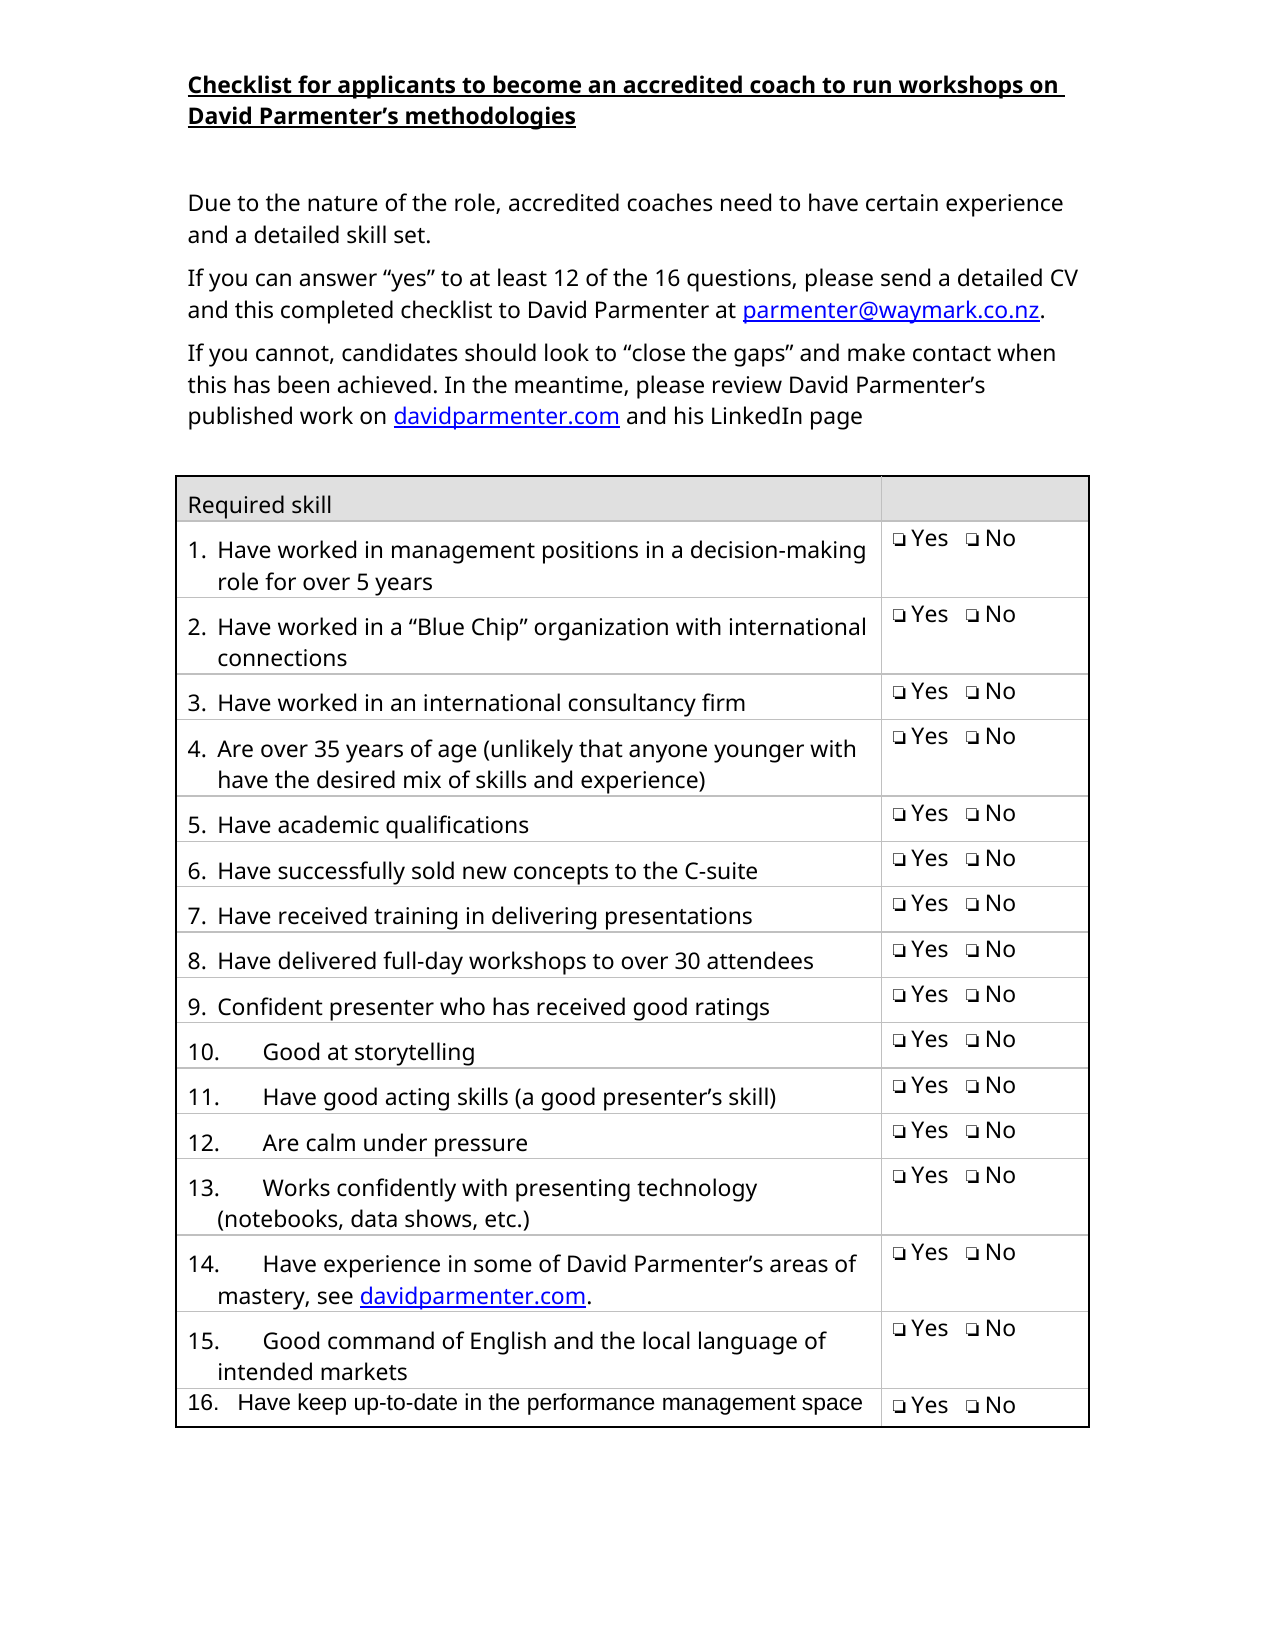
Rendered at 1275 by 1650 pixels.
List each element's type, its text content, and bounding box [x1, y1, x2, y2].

table_header Required skill [177, 477, 881, 520]
table_cell Yes No [882, 797, 1088, 841]
table_header [882, 477, 1088, 520]
table_cell Confident presenter who has received good ratings [177, 978, 881, 1022]
table_cell Have worked in a “Blue Chip” organization with international connections [177, 598, 881, 673]
table_cell Yes No [882, 675, 1088, 719]
text If you can answer “yes” to at least 12 of the 16 questions, please send a detailed CV and this completed checklist to David Parmenter at parmenter@waymark.co.nz. [187, 262, 1087, 325]
table_cell Have keep up-to-date in the performance management space [177, 1389, 881, 1426]
table_cell Have experience in some of David Parmenter’s areas of mastery, see davidparmenter.com. [177, 1236, 881, 1311]
table_cell Have worked in an international consultancy firm [177, 675, 881, 719]
table_cell Yes No [882, 842, 1088, 886]
table_cell Are over 35 years of age (unlikely that anyone younger with have the desired mix of skills and experience) [177, 720, 881, 795]
table_cell Good command of English and the local language of intended markets [177, 1312, 881, 1387]
table_cell Works confidently with presenting technology (notebooks, data shows, etc.) [177, 1159, 881, 1234]
table_cell Have received training in delivering presentations [177, 887, 881, 931]
table_cell Yes No [882, 887, 1088, 931]
table_cell Yes No [882, 1236, 1088, 1311]
table_cell Have successfully sold new concepts to the C-suite [177, 842, 881, 886]
table_cell Yes No [882, 978, 1088, 1022]
table_cell Yes No [882, 1023, 1088, 1067]
text Checklist for applicants to become an accredited coach to run workshops on David Parmenter’s methodologies [187, 69, 1087, 131]
text If you cannot, candidates should look to “close the gaps” and make contact when this has been achieved. In the meantime, please review David Parmenter’s published work on davidparmenter.com and his LinkedIn page [187, 337, 1087, 431]
table_cell Yes No [882, 1069, 1088, 1112]
table_cell Have academic qualifications [177, 797, 881, 841]
table_cell Yes No [882, 720, 1088, 795]
table_cell Have worked in management positions in a decision-making role for over 5 years [177, 522, 881, 597]
table_cell Good at storytelling [177, 1023, 881, 1067]
table_cell Yes No [882, 1312, 1088, 1387]
table_cell Have delivered full-day workshops to over 30 attendees [177, 933, 881, 976]
table_cell Yes No [882, 1114, 1088, 1158]
table_cell Yes No [882, 598, 1088, 673]
table_cell Yes No [882, 1389, 1088, 1426]
table_cell Have good acting skills (a good presenter’s skill) [177, 1069, 881, 1112]
table_cell Yes No [882, 933, 1088, 976]
table_cell Are calm under pressure [177, 1114, 881, 1158]
table_cell Yes No [882, 522, 1088, 597]
text Due to the nature of the role, accredited coaches need to have certain experience and a detailed skill set. [187, 187, 1087, 250]
table_cell Yes No [882, 1159, 1088, 1234]
